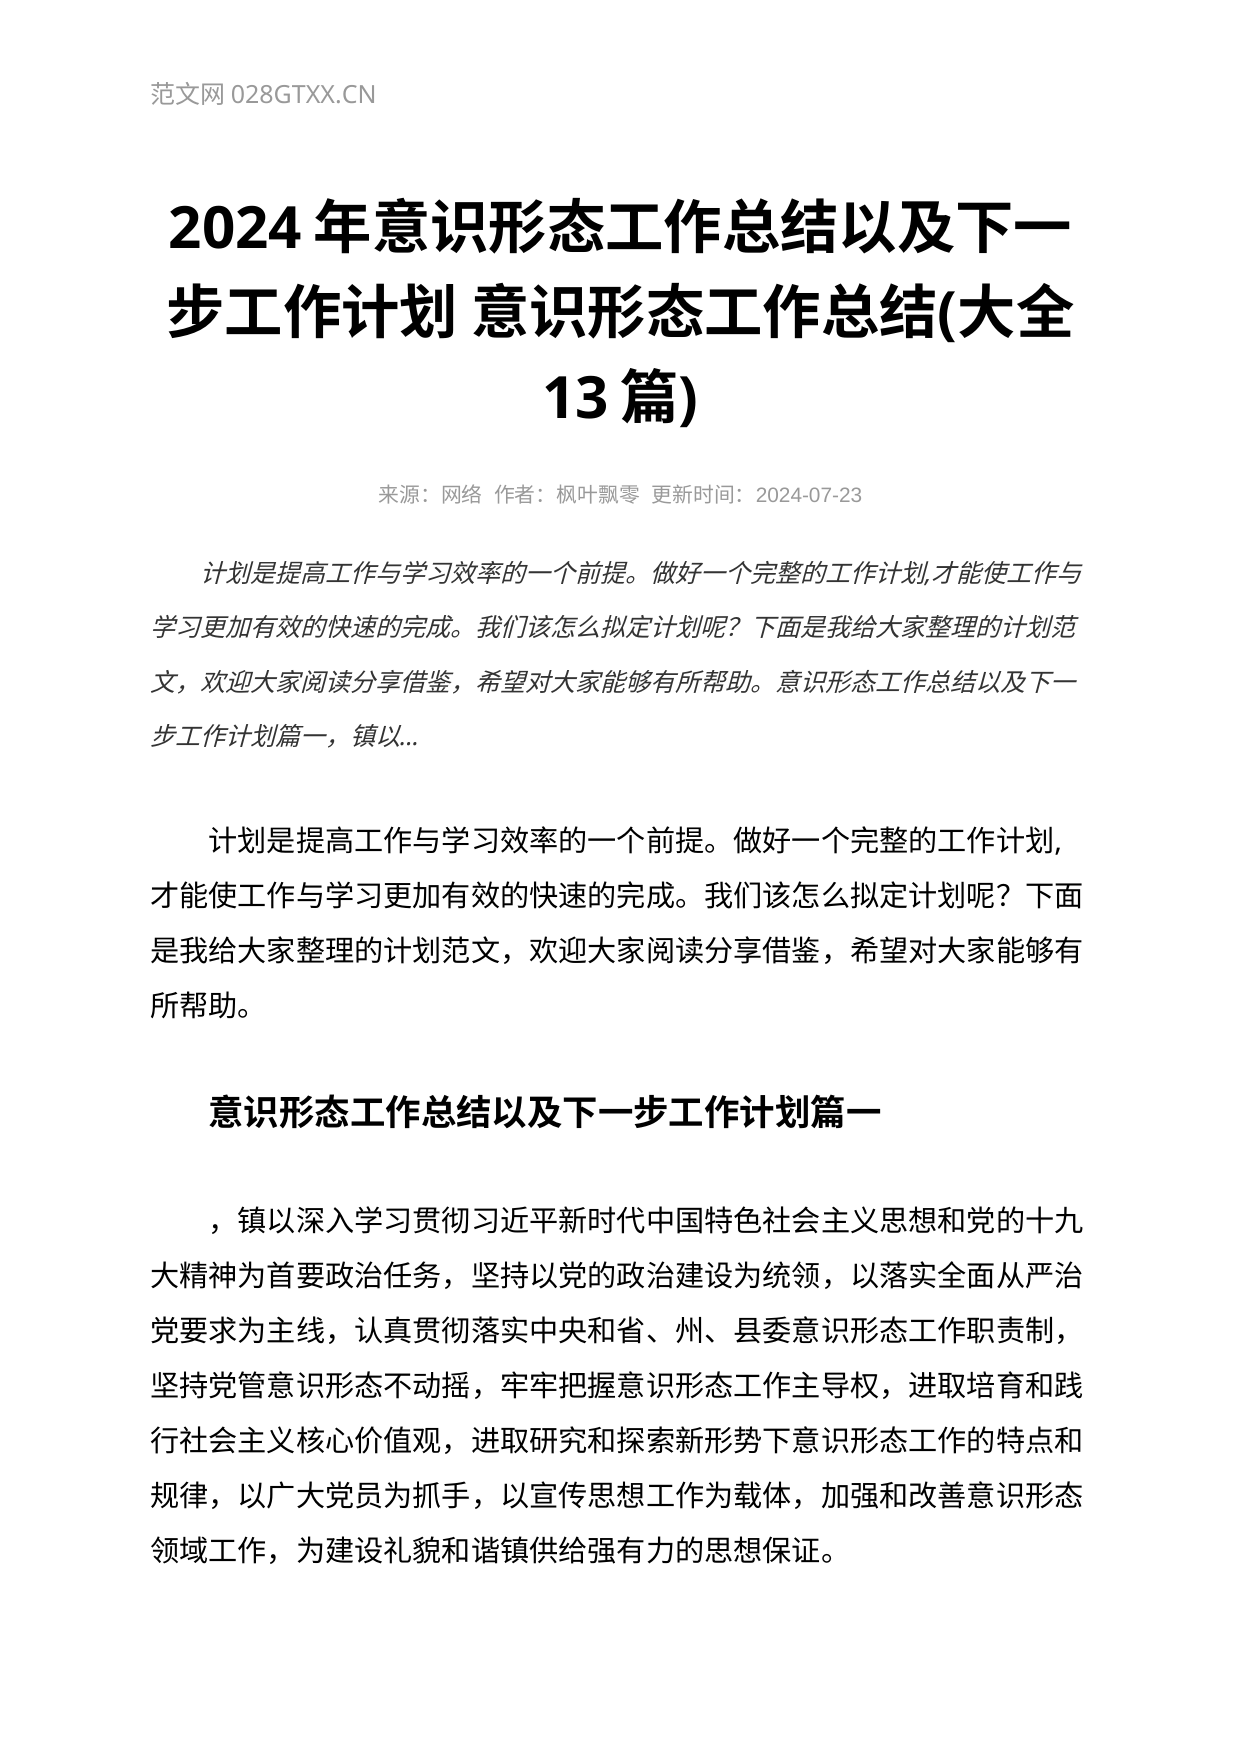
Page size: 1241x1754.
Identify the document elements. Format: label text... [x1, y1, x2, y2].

text ，镇以深入学习贯彻习近平新时代中国特色社会主义思想和党的十九大精神为首要政治任务，坚持以党的政治建设为统领，以落实全面从严治党要求为主线，认真贯彻落实中央和省、州、县委意识形态工作职责制，坚持党管意识形态不动摇，牢牢把握意识形态工作主导权，进取培育和践行社会主义核心价值观，进取研究和探索新形势下意识形态工作的特点和规律，以广大党员为抓手，以宣传思想工作为载体，加强和改善意识形态领域工作，为建设礼貌和谐镇供给强有力的思想保证。 [150, 1198, 1090, 1569]
text 计划是提高工作与学习效率的一个前提。做好一个完整的工作计划,才能使工作与学习更加有效的快速的完成。我们该怎么拟定计划呢？下面是我给大家整理的计划范文，欢迎大家阅读分享借鉴，希望对大家能够有所帮助。 [150, 818, 1090, 1025]
subtitle 2024年意识形态工作总结以及下一步工作计划 意识形态工作总结(大全13篇) [150, 181, 1090, 436]
text 意识形态工作总结以及下一步工作计划篇一 [150, 1084, 1090, 1136]
text 计划是提高工作与学习效率的一个前提。做好一个完整的工作计划,才能使工作与学习更加有效的快速的完成。我们该怎么拟定计划呢？下面是我给大家整理的计划范文，欢迎大家阅读分享借鉴，希望对大家能够有所帮助。意识形态工作总结以及下一步工作计划篇一，镇以... [150, 553, 1090, 753]
text 来源：网络 作者：枫叶飘零 更新时间：2024-07-23 [150, 482, 1090, 506]
